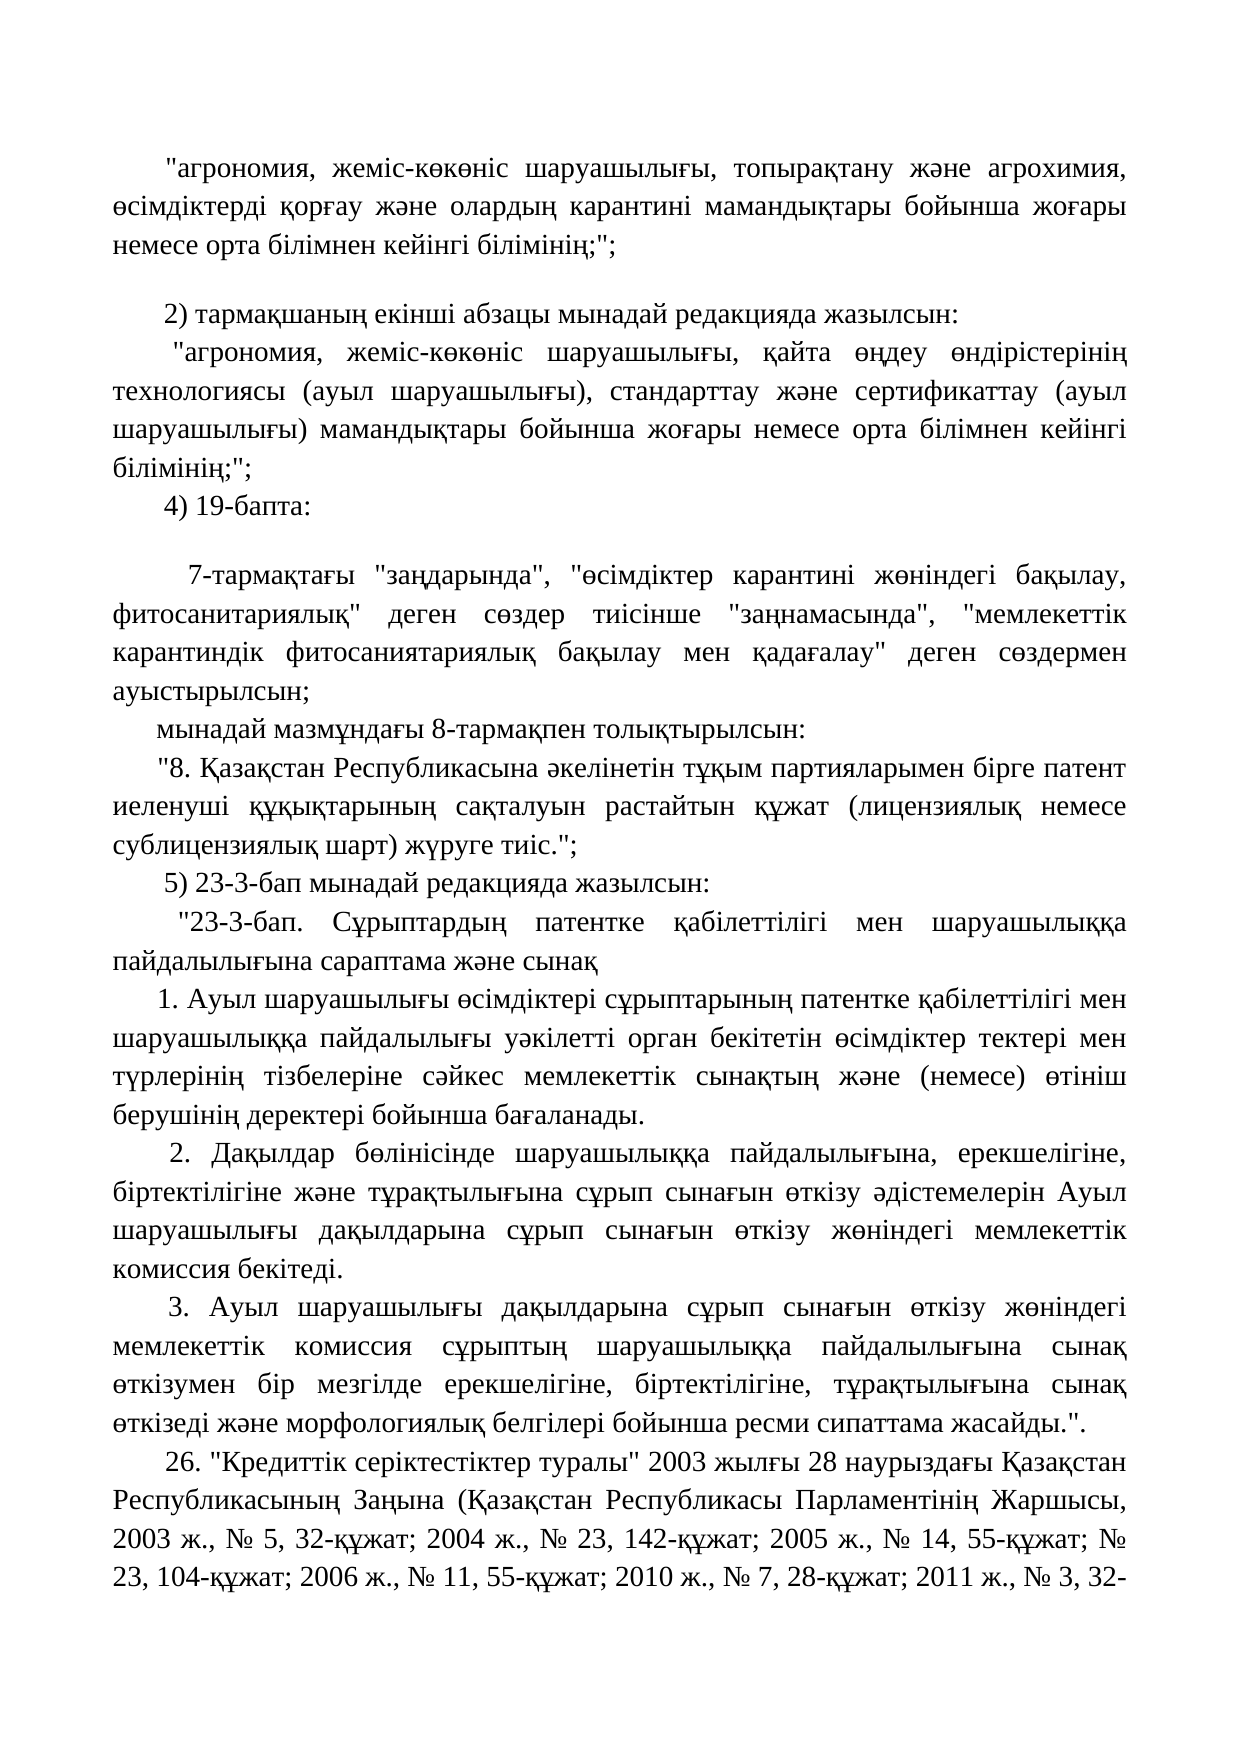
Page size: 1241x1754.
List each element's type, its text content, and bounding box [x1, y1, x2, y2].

text 4) 19-бапта: [112, 488, 1128, 522]
text "23-3-бап. Сұрыптардың патентке қабілеттілігі мен шаруашылыққа пайдалылығына сараптама және сынақ [112, 904, 1128, 976]
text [112, 1444, 1128, 1593]
text 7-тармақтағы "заңдарында", "өсiмдiктер карантинi жөнiндегi бақылау, фитосанитариялық" деген сөздер тиісінше "заңнамасында", "мемлекеттік карантиндік фитосаниятариялық бақылау мен қадағалау" деген сөздермен ауыстырылсын; [112, 557, 1128, 706]
text "8. Қазақстан Республикасына әкелінетін тұқым партияларымен бірге патент иеленуші құқықтарының сақталуын растайтын құжат (лицензиялық немесе сублицензиялық шарт) жүруге тиіс."; [112, 750, 1128, 861]
text 2) тармақшаның екінші абзацы мынадай редакцияда жазылсын: [112, 296, 1128, 329]
text 5) 23-3-бап мынадай редакцияда жазылсын: [112, 866, 1128, 899]
text "агрономия, жеміс-көкөніс шаруашылығы, топырақтану және агрохимия, өсімдіктерді қорғау және олардың карантині мамандықтары бойынша жоғары немесе орта білімнен кейінгі білімінің;"; [112, 150, 1128, 261]
text 3. Ауыл шаруашылығы дақылдарына сұрып сынағын өткізу жөніндегі мемлекеттік комиссия сұрыптың шаруашылыққа пайдалылығына сынақ өткізумен бір мезгілде ерекшелігіне, біртектілігіне, тұрақтылығына сынақ өткізеді және морфологиялық белгілері бойынша ресми сипаттама жасайды.". [112, 1289, 1128, 1439]
text мынадай мазмұндағы 8-тармақпен толықтырылсын: [112, 711, 1128, 745]
text 2. Дақылдар бөлінісінде шаруашылыққа пайдалылығына, ерекшелігіне, біртектілігіне және тұрақтылығына сұрып сынағын өткізу әдістемелерін Ауыл шаруашылығы дақылдарына сұрып сынағын өткізу жөніндегі мемлекеттік комиссия бекітеді. [112, 1135, 1128, 1284]
text 1. Ауыл шаруашылығы өсімдіктері сұрыптарының патентке қабілеттілігі мен шаруашылыққа пайдалылығы уәкілетті орган бекітетін өсімдіктер тектері мен түрлерінің тізбелеріне сәйкес мемлекеттік сынақтың және (немесе) өтініш берушінің деректері бойынша бағаланады. [112, 981, 1128, 1130]
text "агрономия, жеміс-көкөніс шаруашылығы, қайта өңдеу өндірістерінің технологиясы (ауыл шаруашылығы), стандарттау және сертификаттау (ауыл шаруашылығы) мамандықтары бойынша жоғары немесе орта білімнен кейінгі білімінің;"; [112, 334, 1128, 483]
